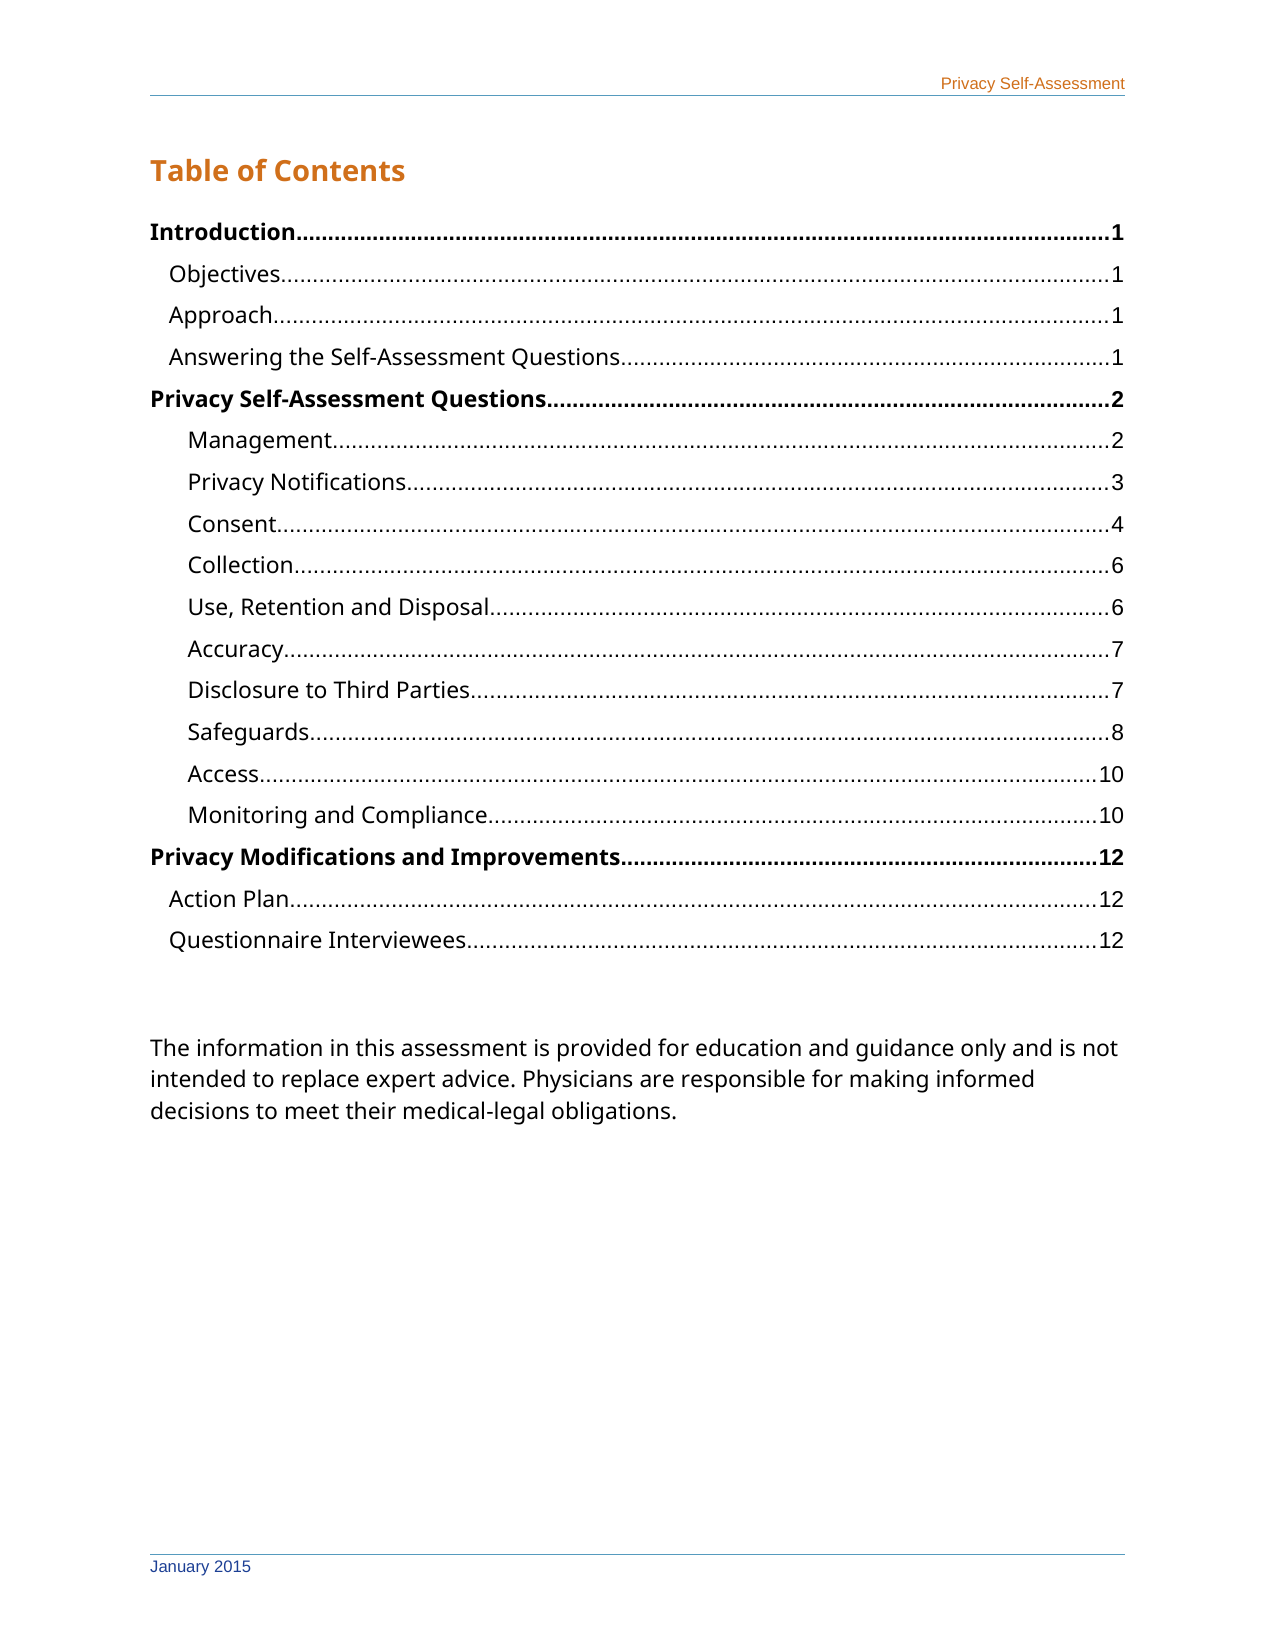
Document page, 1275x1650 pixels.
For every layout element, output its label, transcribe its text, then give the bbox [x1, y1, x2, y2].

text Disclosure to Third Parties 7 [187, 674, 1125, 706]
text Access 10 [187, 758, 1125, 789]
text Action Plan 12 [169, 883, 1125, 914]
text Management 2 [187, 424, 1125, 456]
text Objectives 1 [169, 258, 1125, 289]
text Consent 4 [187, 508, 1125, 539]
text Privacy Modifications and Improvements 12 [150, 841, 1125, 872]
text Privacy Notifications 3 [187, 466, 1125, 497]
text Use, Retention and Disposal 6 [187, 591, 1125, 622]
text Table of Contents [150, 150, 1125, 190]
text Safeguards 8 [187, 716, 1125, 747]
text Approach 1 [169, 299, 1125, 331]
text Answering the Self-Assessment Questions 1 [169, 341, 1125, 372]
text The information in this assessment is provided for education and guidance only and is not intended to replace expert advice. Physicians are responsible for making informed decisions to meet their medical-legal obligations. [150, 1032, 1125, 1126]
text Questionnaire Interviewees 12 [169, 924, 1125, 956]
text Privacy Self-Assessment Questions 2 [150, 383, 1125, 414]
text Collection 6 [187, 549, 1125, 581]
text Monitoring and Compliance 10 [187, 799, 1125, 831]
text Introduction 1 [150, 216, 1125, 247]
text Accuracy 7 [187, 633, 1125, 664]
